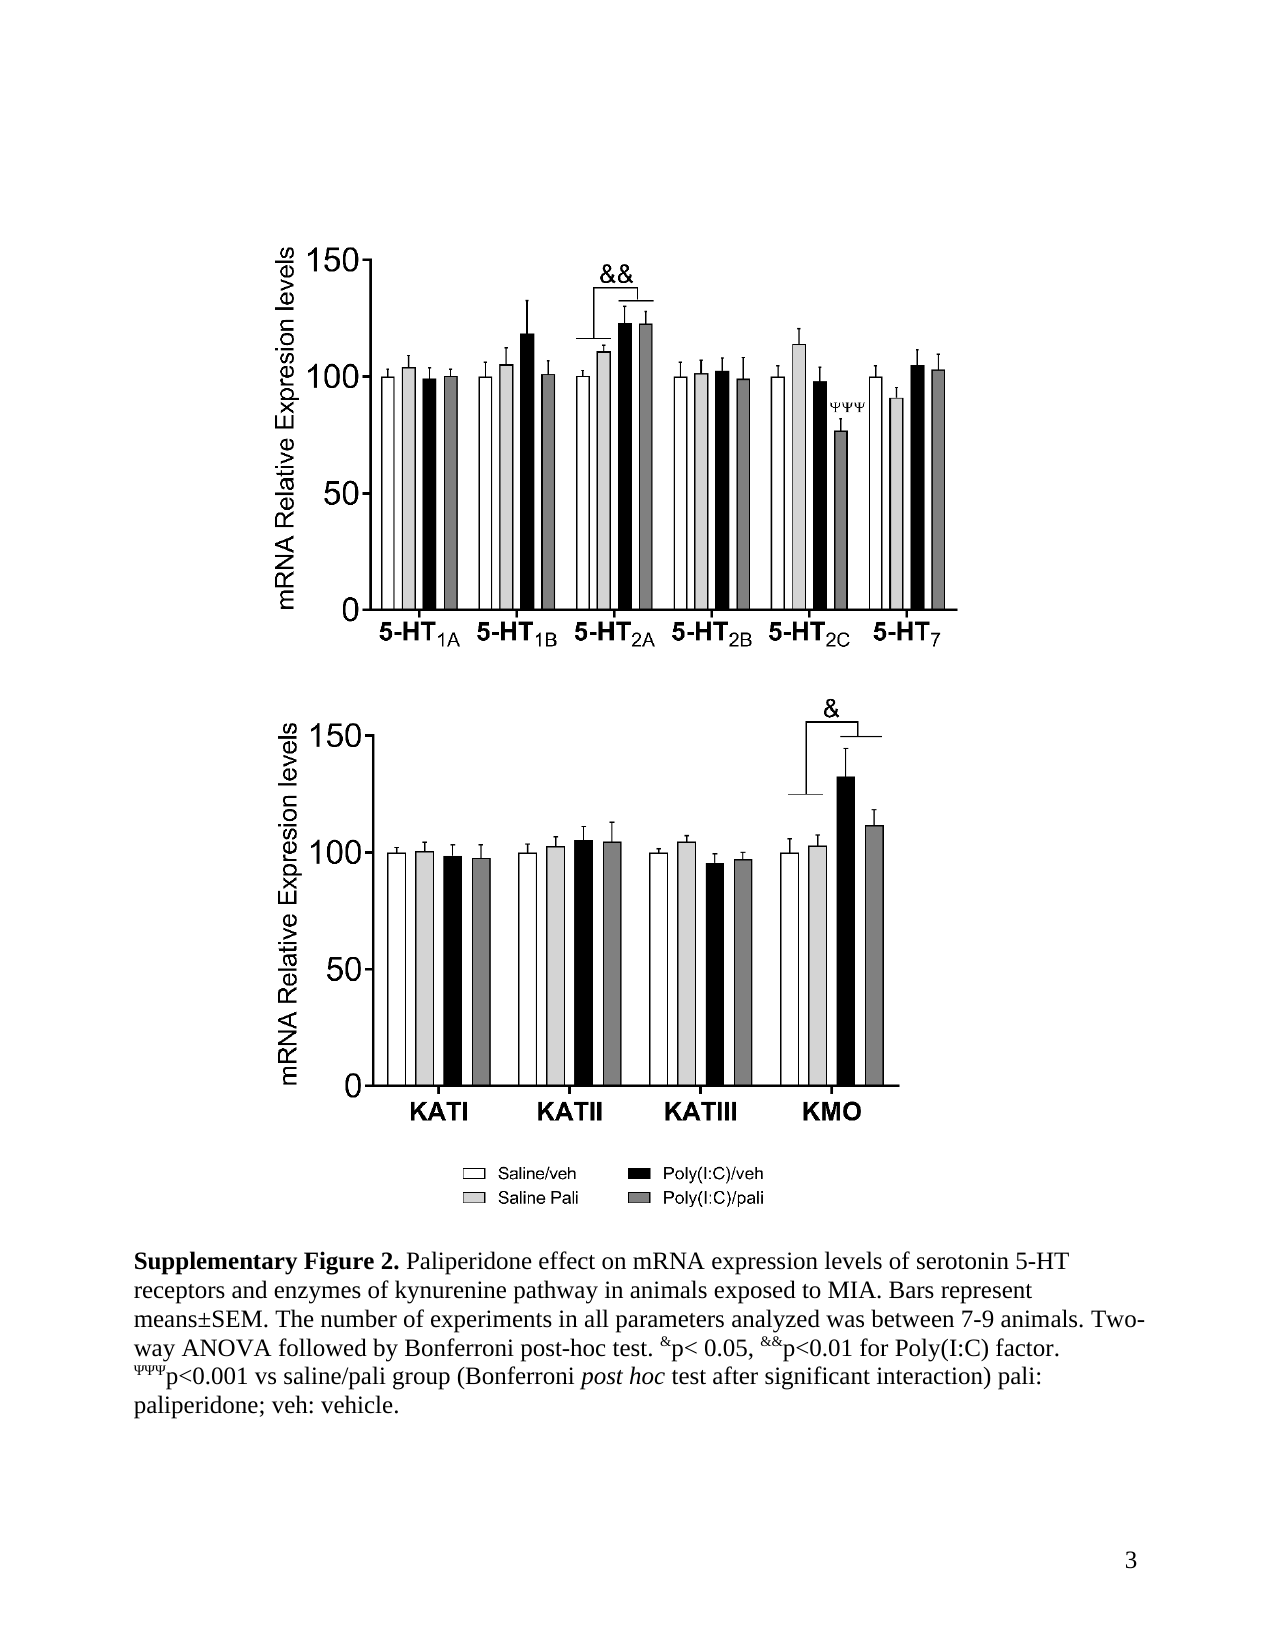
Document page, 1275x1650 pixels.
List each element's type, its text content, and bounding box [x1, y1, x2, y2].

text Supplementary Figure 2. Paliperidone effect on mRNA expression levels of serotonin 5-HT receptors and enzymes of kynurenine pathway in animals exposed to MIA. Bars represent means±SEM. The number of experiments in all parameters analyzed was between 7-9 animals. Two-way ANOVA followed by Bonferroni post-hoc test. &p< 0.05, &&p<0.01 for Poly(I:C) factor. ΨΨΨp<0.001 vs saline/pali group (Bonferroni post hoc test after significant interaction) pali: paliperidone; veh: vehicle. [133, 1246, 1145, 1419]
picture [236, 195, 1050, 1222]
